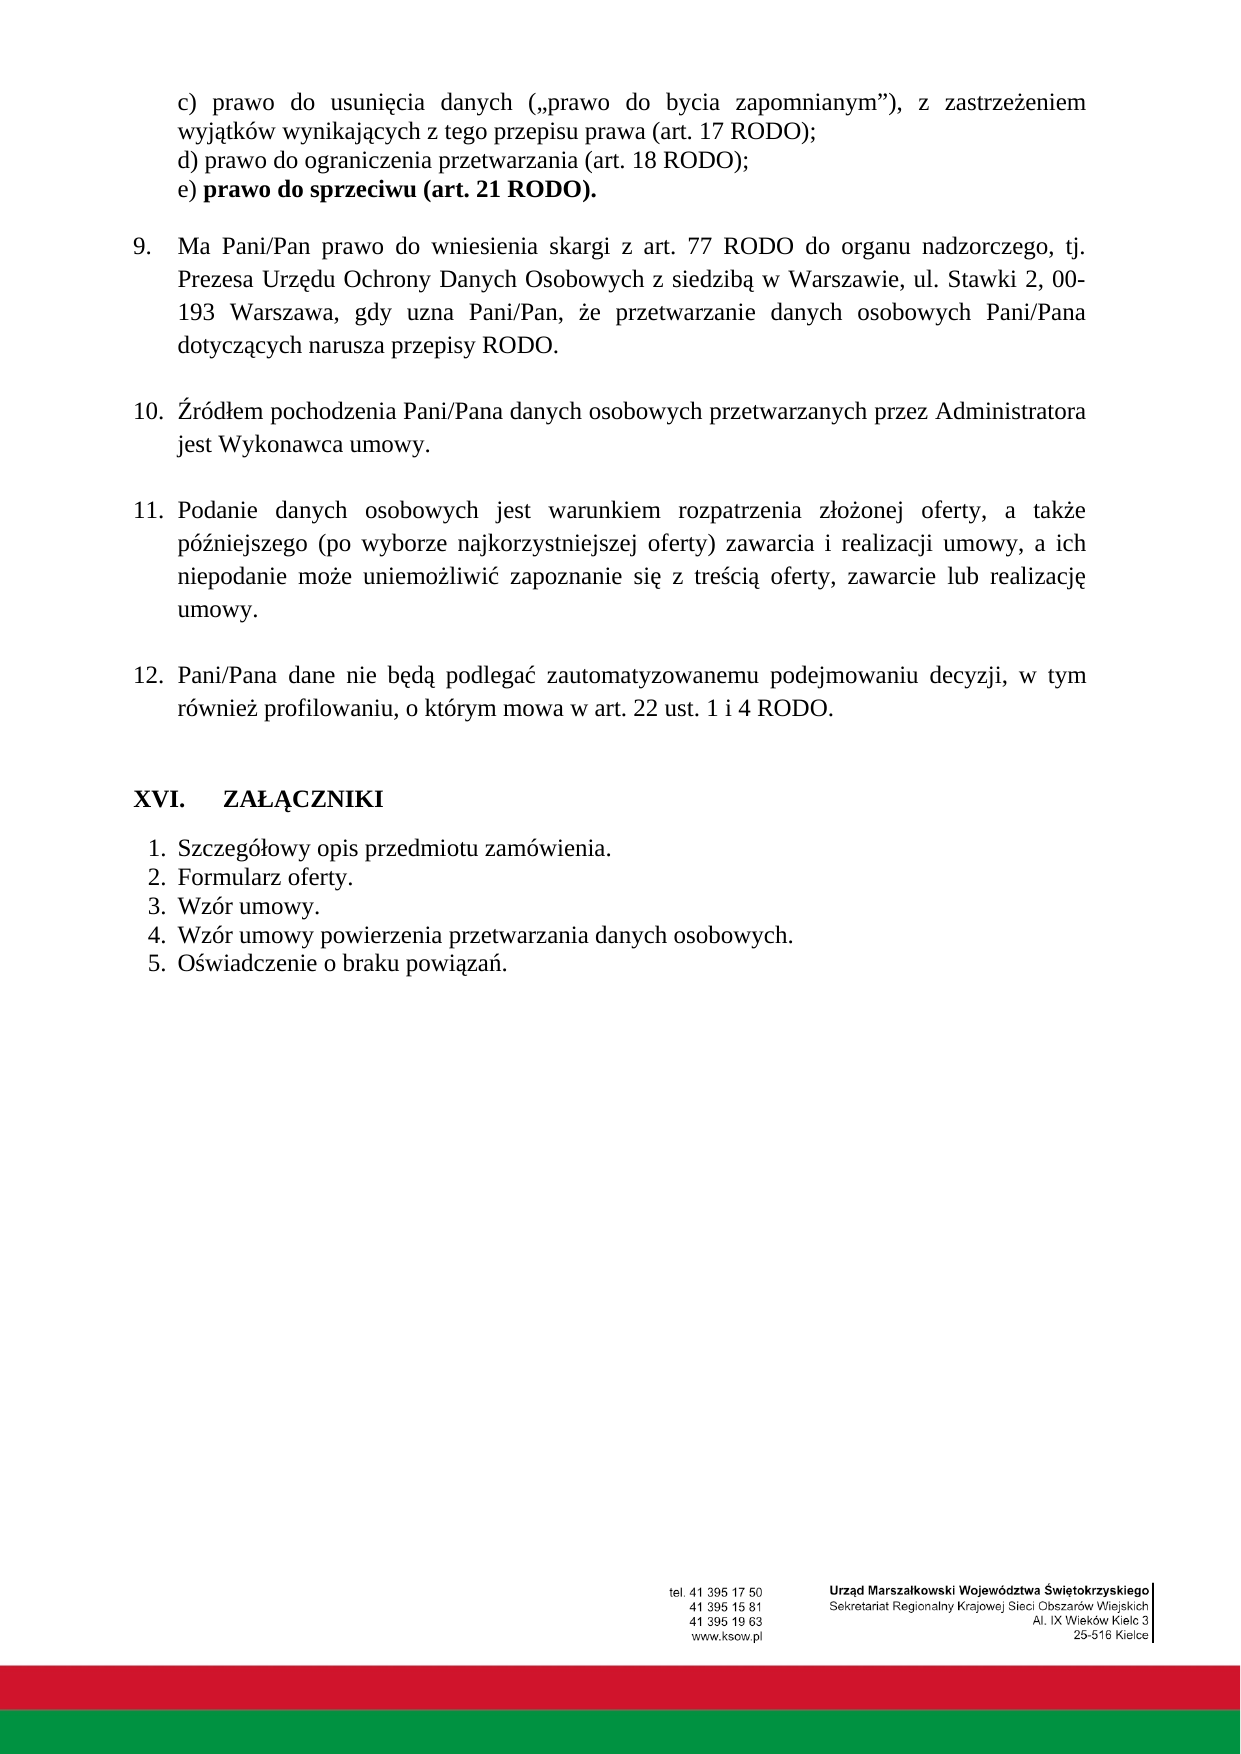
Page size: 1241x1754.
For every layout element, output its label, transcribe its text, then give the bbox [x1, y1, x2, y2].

picture [0, 1564, 1241, 1754]
list Wzór umowy powierzenia przetwarzania danych osobowych. [148, 920, 974, 948]
list Oświadczenie o braku powiązań. [148, 948, 974, 977]
list Podanie danych osobowych jest warunkiem rozpatrzenia złożonej oferty, a także późniejszego (po wyborze najkorzystniejszej oferty) zawarcia i realizacji umowy, a ich niepodanie może uniemożliwić zapoznanie się z treścią oferty, zawarcie lub realizację umowy. [133, 495, 1087, 623]
text c) prawo do usunięcia danych („prawo do bycia zapomnianym”), z zastrzeżeniem wyjątków wynikających z tego przepisu prawa (art. 17 RODO); [177, 87, 1087, 145]
list Źródłem pochodzenia Pani/Pana danych osobowych przetwarzanych przez Administratora jest Wykonawca umowy. [133, 396, 1087, 458]
list Szczegółowy opis przedmiotu zamówienia. [148, 833, 974, 862]
text e) prawo do sprzeciwu (art. 21 RODO). [177, 174, 1087, 202]
text d) prawo do ograniczenia przetwarzania (art. 18 RODO); [177, 145, 1087, 174]
list Pani/Pana dane nie będą podlegać zautomatyzowanemu podejmowaniu decyzji, w tym również profilowaniu, o którym mowa w art. 22 ust. 1 i 4 RODO. [133, 660, 1087, 722]
list Ma Pani/Pan prawo do wniesienia skargi z art. 77 RODO do organu nadzorczego, tj. Prezesa Urzędu Ochrony Danych Osobowych z siedzibą w Warszawie, ul. Stawki 2, 00-193 Warszawa, gdy uzna Pani/Pan, że przetwarzanie danych osobowych Pani/Pana dotyczących narusza przepisy RODO. [133, 231, 1087, 359]
list Formularz oferty. [148, 862, 974, 891]
list Wzór umowy. [148, 891, 974, 920]
list ZAŁĄCZNIKI [185, 784, 974, 813]
